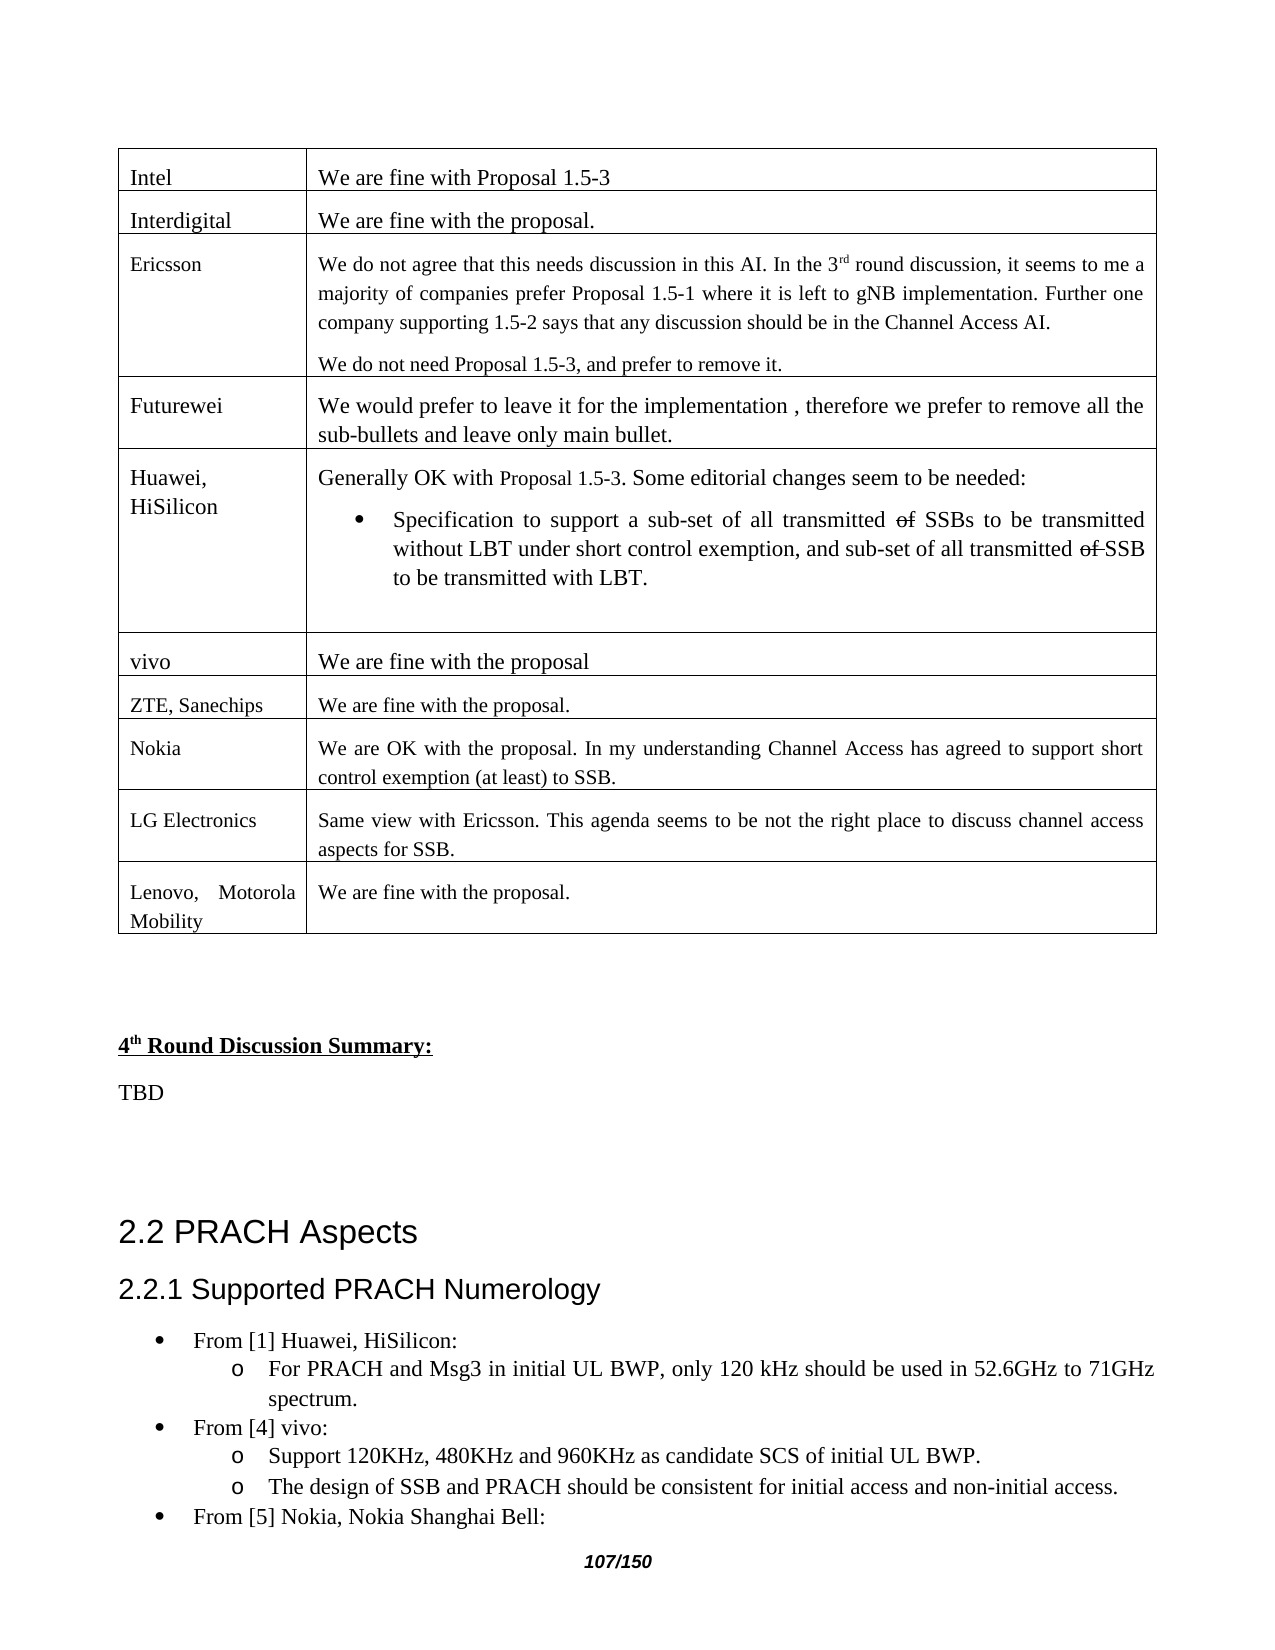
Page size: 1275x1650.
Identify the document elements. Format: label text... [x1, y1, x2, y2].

list From [4] vivo: [156, 1414, 1157, 1440]
table_cell Lenovo, Motorola Mobility [119, 862, 306, 933]
subtitle 4th Round Discussion Summary: [118, 1032, 1157, 1058]
table_cell Futurewei [119, 377, 306, 448]
table_cell LG Electronics [119, 790, 306, 861]
table_cell vivo [119, 633, 306, 675]
table_cell Generally OK with Proposal 1.5-3. Some editorial changes seem to be needed: Specification to support a sub-set of all transmitted of SSBs to be transmitted without LBT under short control exemption, and sub-set of all transmitted of SSB to be transmitted with LBT. [307, 449, 1156, 632]
list From [1] Huawei, HiSilicon: [156, 1327, 1157, 1353]
table_cell ZTE, Sanechips [119, 676, 306, 717]
table_cell We do not agree that this needs discussion in this AI. In the 3rd round discussion, it seems to me a majority of companies prefer Proposal 1.5-1 where it is left to gNB implementation. Further one company supporting 1.5-2 says that any discussion should be in the Channel Access AI. We do not need Proposal 1.5-3, and prefer to remove it. [307, 234, 1156, 376]
list For PRACH and Msg3 in initial UL BWP, only 120 kHz should be used in 52.6GHz to 71GHz spectrum. [231, 1355, 1157, 1412]
list From [5] Nokia, Nokia Shanghai Bell: [156, 1503, 1157, 1529]
subtitle 2.2.1 Supported PRACH Numerology [118, 1272, 1157, 1305]
list Support 120KHz, 480KHz and 960KHz as candidate SCS of initial UL BWP. [231, 1442, 1157, 1471]
table_cell Ericsson [119, 234, 306, 376]
table_cell Same view with Ericsson. This agenda seems to be not the right place to discuss channel access aspects for SSB. [307, 790, 1156, 861]
table_cell We are fine with the proposal. [307, 191, 1156, 233]
table_cell We are fine with the proposal. [307, 862, 1156, 933]
table_cell We would prefer to leave it for the implementation , therefore we prefer to remove all the sub-bullets and leave only main bullet. [307, 377, 1156, 448]
list The design of SSB and PRACH should be consistent for initial access and non-initial access. [231, 1473, 1157, 1501]
table_cell We are OK with the proposal. In my understanding Channel Access has agreed to support short control exemption (at least) to SSB. [307, 719, 1156, 789]
table_cell Huawei, HiSilicon [119, 449, 306, 632]
table_cell We are fine with the proposal [307, 633, 1156, 675]
table_cell Interdigital [119, 191, 306, 233]
table_cell Intel [119, 149, 306, 190]
table_cell Nokia [119, 719, 306, 789]
subtitle 2.2 PRACH Aspects [118, 1212, 1157, 1250]
table_cell We are fine with Proposal 1.5-3 [307, 149, 1156, 190]
table_cell We are fine with the proposal. [307, 676, 1156, 717]
text TBD [118, 1079, 1157, 1106]
